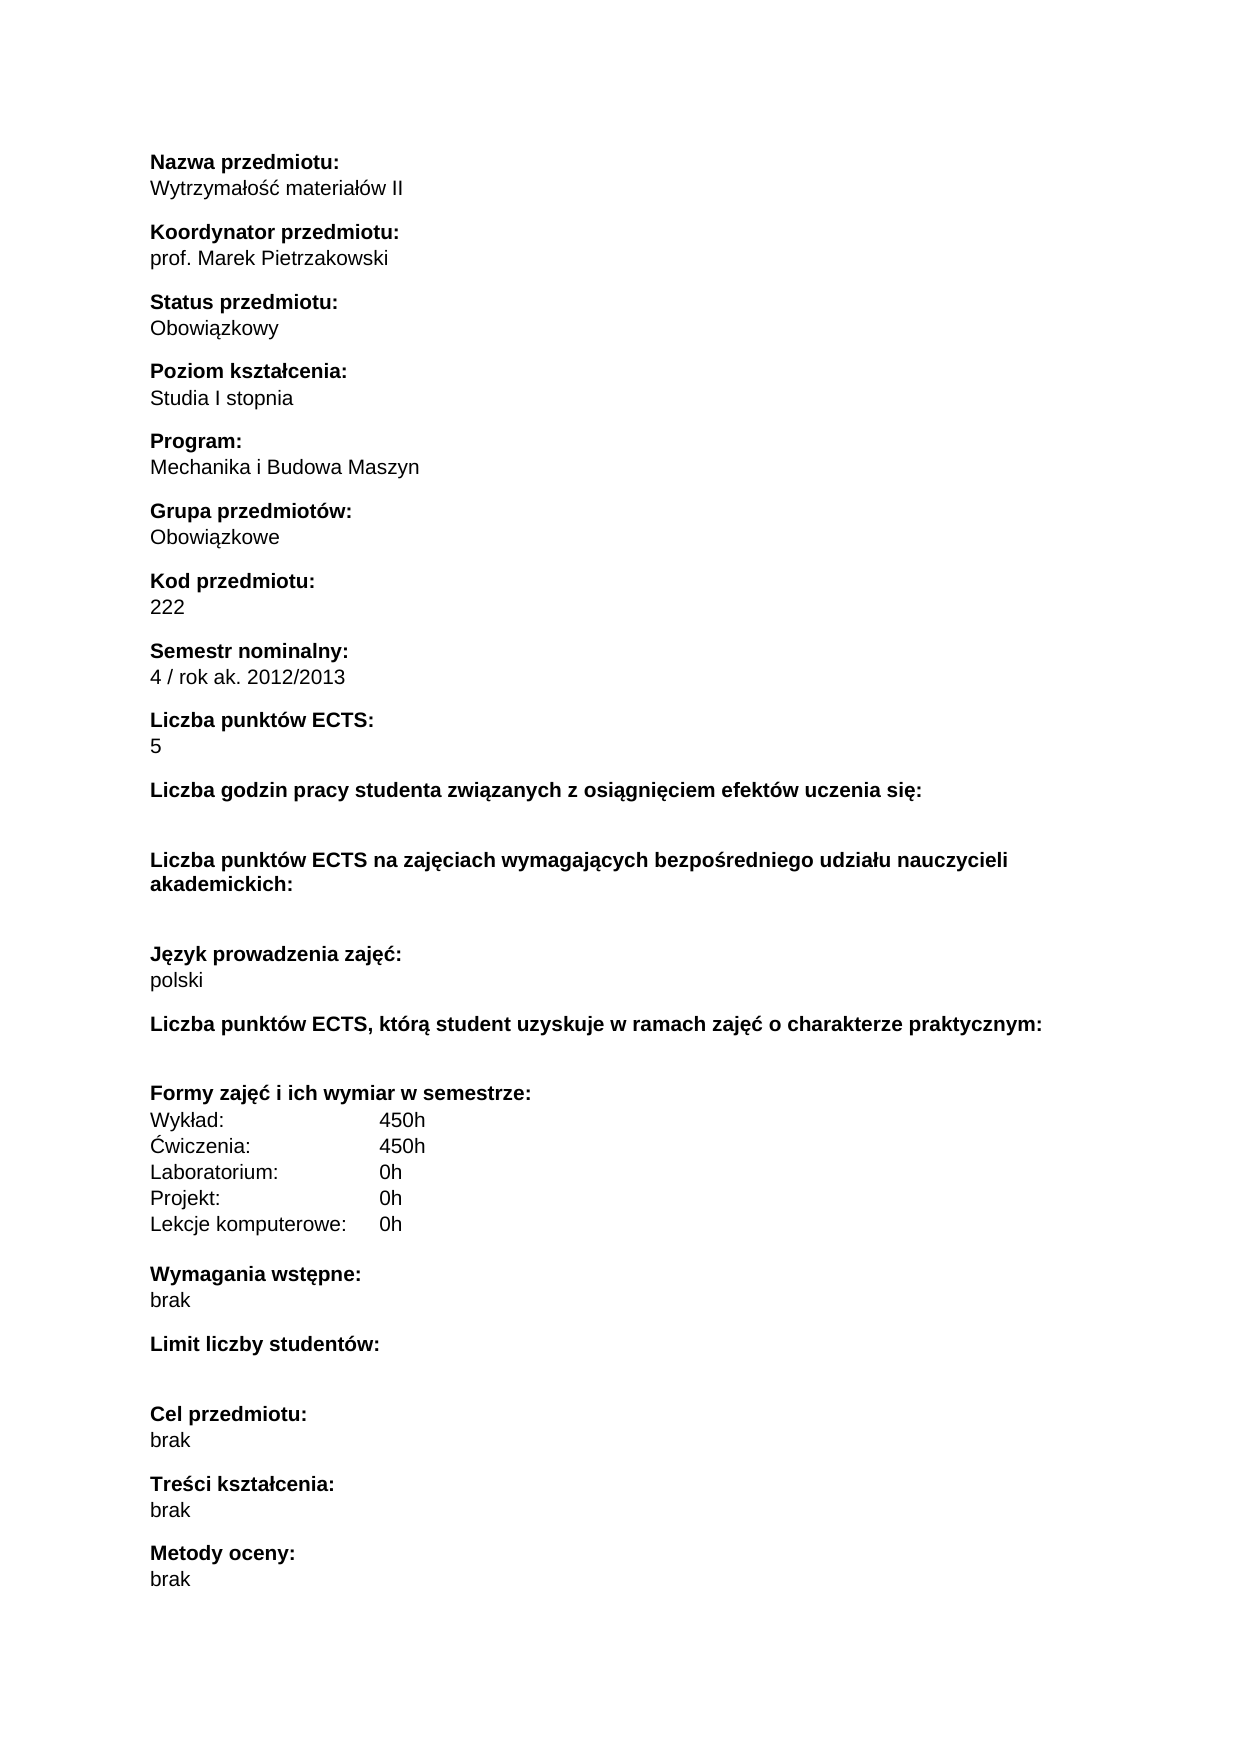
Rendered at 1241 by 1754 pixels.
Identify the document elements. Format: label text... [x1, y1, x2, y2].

text 5 [150, 734, 1090, 758]
text Status przedmiotu: [150, 289, 1090, 313]
text Liczba punktów ECTS, którą student uzyskuje w ramach zajęć o charakterze praktycznym: [150, 1011, 1090, 1035]
text brak [150, 1567, 1090, 1591]
table_cell Ćwiczenia: [140, 1134, 367, 1158]
text Liczba punktów ECTS na zajęciach wymagających bezpośredniego udziału nauczycieli akademickich: [150, 848, 1090, 896]
text Studia I stopnia [150, 385, 1090, 409]
table_header Wykład: [140, 1108, 367, 1132]
table_cell 0h [369, 1158, 597, 1184]
text Metody oceny: [150, 1541, 1090, 1565]
table_cell Lekcje komputerowe: [140, 1212, 367, 1236]
text Nazwa przedmiotu: [150, 150, 1090, 174]
table_cell 0h [369, 1184, 597, 1210]
text Poziom kształcenia: [150, 359, 1090, 383]
table_cell Projekt: [140, 1186, 367, 1210]
text brak [150, 1428, 1090, 1452]
text Limit liczby studentów: [150, 1332, 1090, 1356]
text Semestr nominalny: [150, 638, 1090, 662]
text Grupa przedmiotów: [150, 499, 1090, 523]
text Wytrzymałość materiałów II [150, 176, 1090, 200]
table_cell 0h [369, 1210, 597, 1236]
text Kod przedmiotu: [150, 569, 1090, 593]
text 4 / rok ak. 2012/2013 [150, 664, 1090, 688]
text Cel przedmiotu: [150, 1402, 1090, 1426]
table_cell 450h [369, 1132, 597, 1158]
text Treści kształcenia: [150, 1471, 1090, 1495]
text Obowiązkowy [150, 316, 1090, 339]
text polski [150, 968, 1090, 992]
text Język prowadzenia zajęć: [150, 942, 1090, 966]
text brak [150, 1497, 1090, 1521]
text Liczba punktów ECTS: [150, 708, 1090, 732]
text Formy zajęć i ich wymiar w semestrze: [150, 1081, 1090, 1105]
text brak [150, 1288, 1090, 1312]
text Liczba godzin pracy studenta związanych z osiągnięciem efektów uczenia się: [150, 778, 1090, 802]
text Koordynator przedmiotu: [150, 220, 1090, 244]
text Program: [150, 429, 1090, 453]
text Obowiązkowe [150, 525, 1090, 549]
text 222 [150, 595, 1090, 619]
text Mechanika i Budowa Maszyn [150, 455, 1090, 479]
table_header 450h [369, 1108, 597, 1132]
text prof. Marek Pietrzakowski [150, 246, 1090, 270]
table_cell Laboratorium: [140, 1160, 367, 1184]
text Wymagania wstępne: [150, 1262, 1090, 1286]
